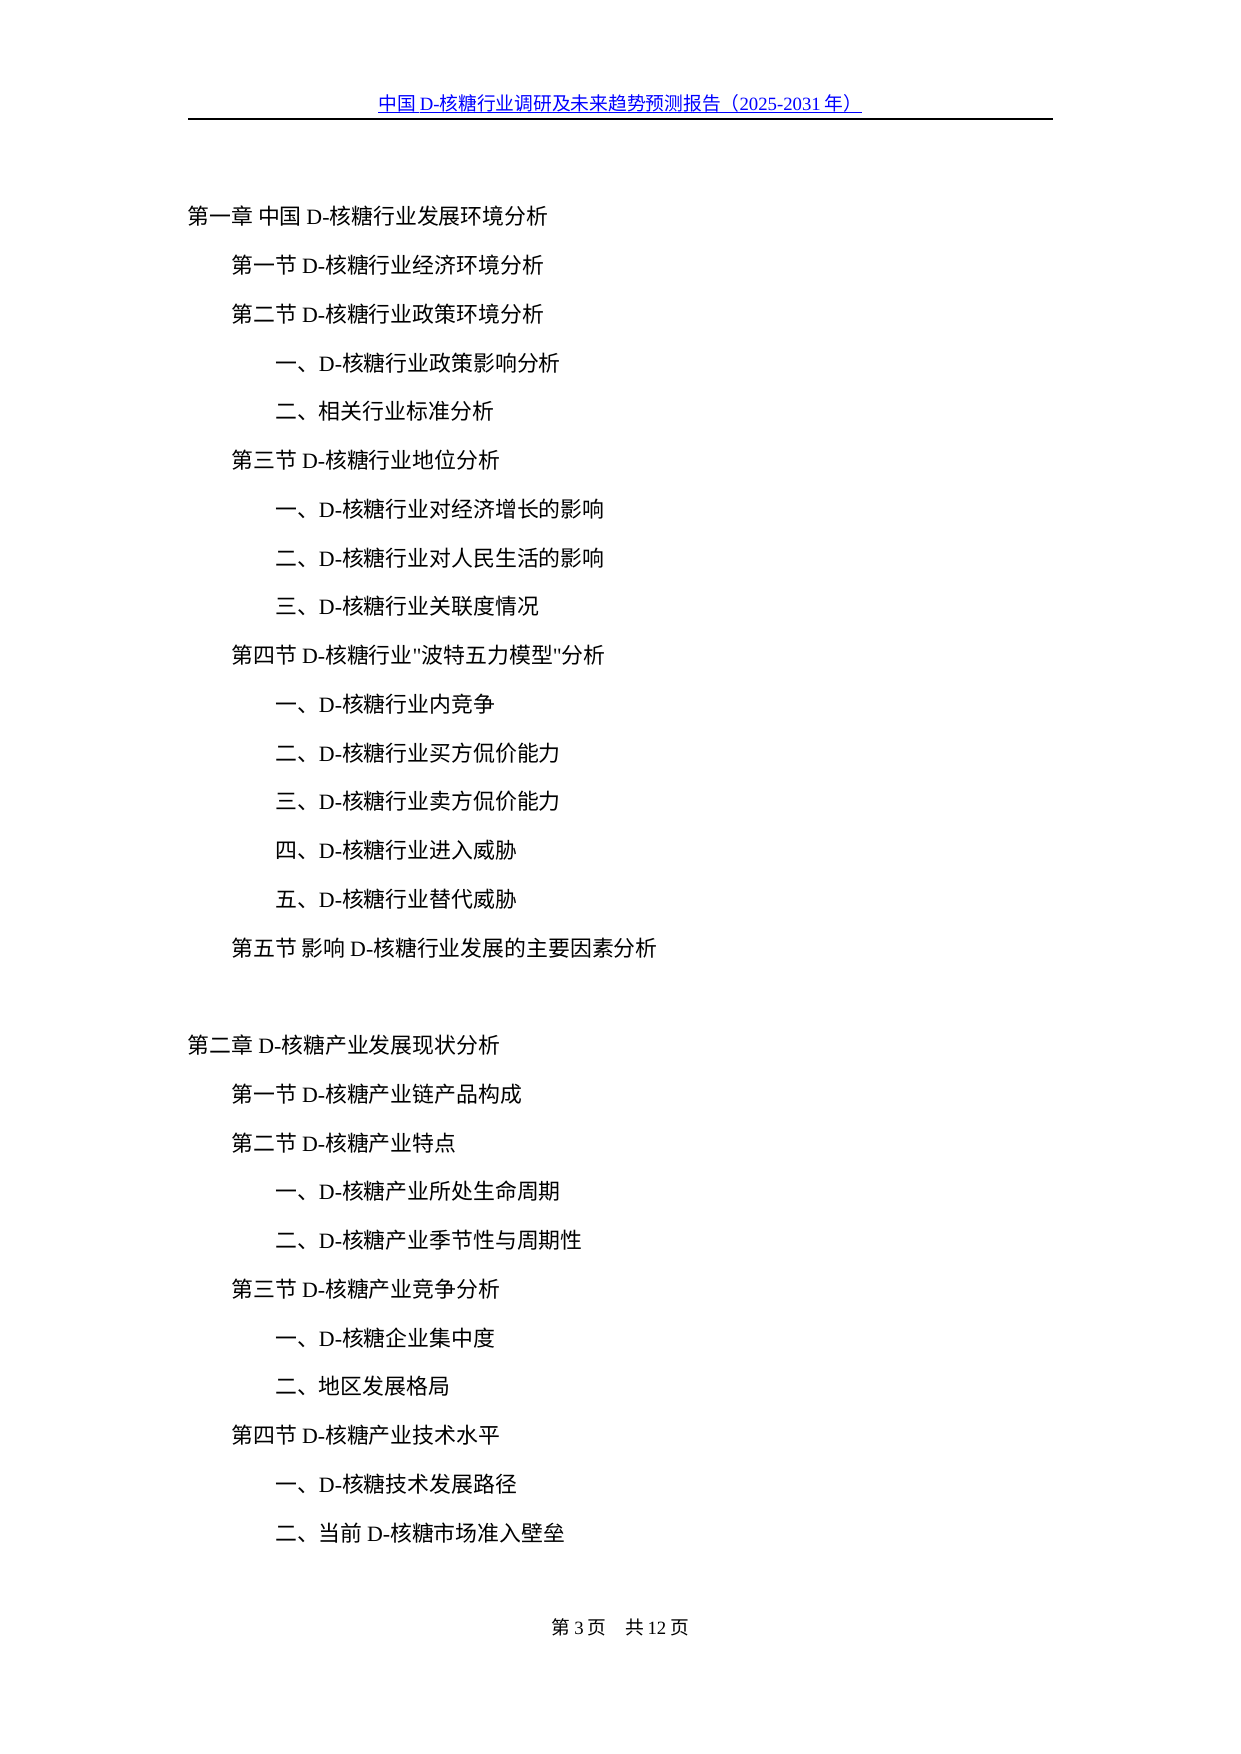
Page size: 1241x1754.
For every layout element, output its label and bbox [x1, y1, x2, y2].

text [187, 150, 1053, 1548]
